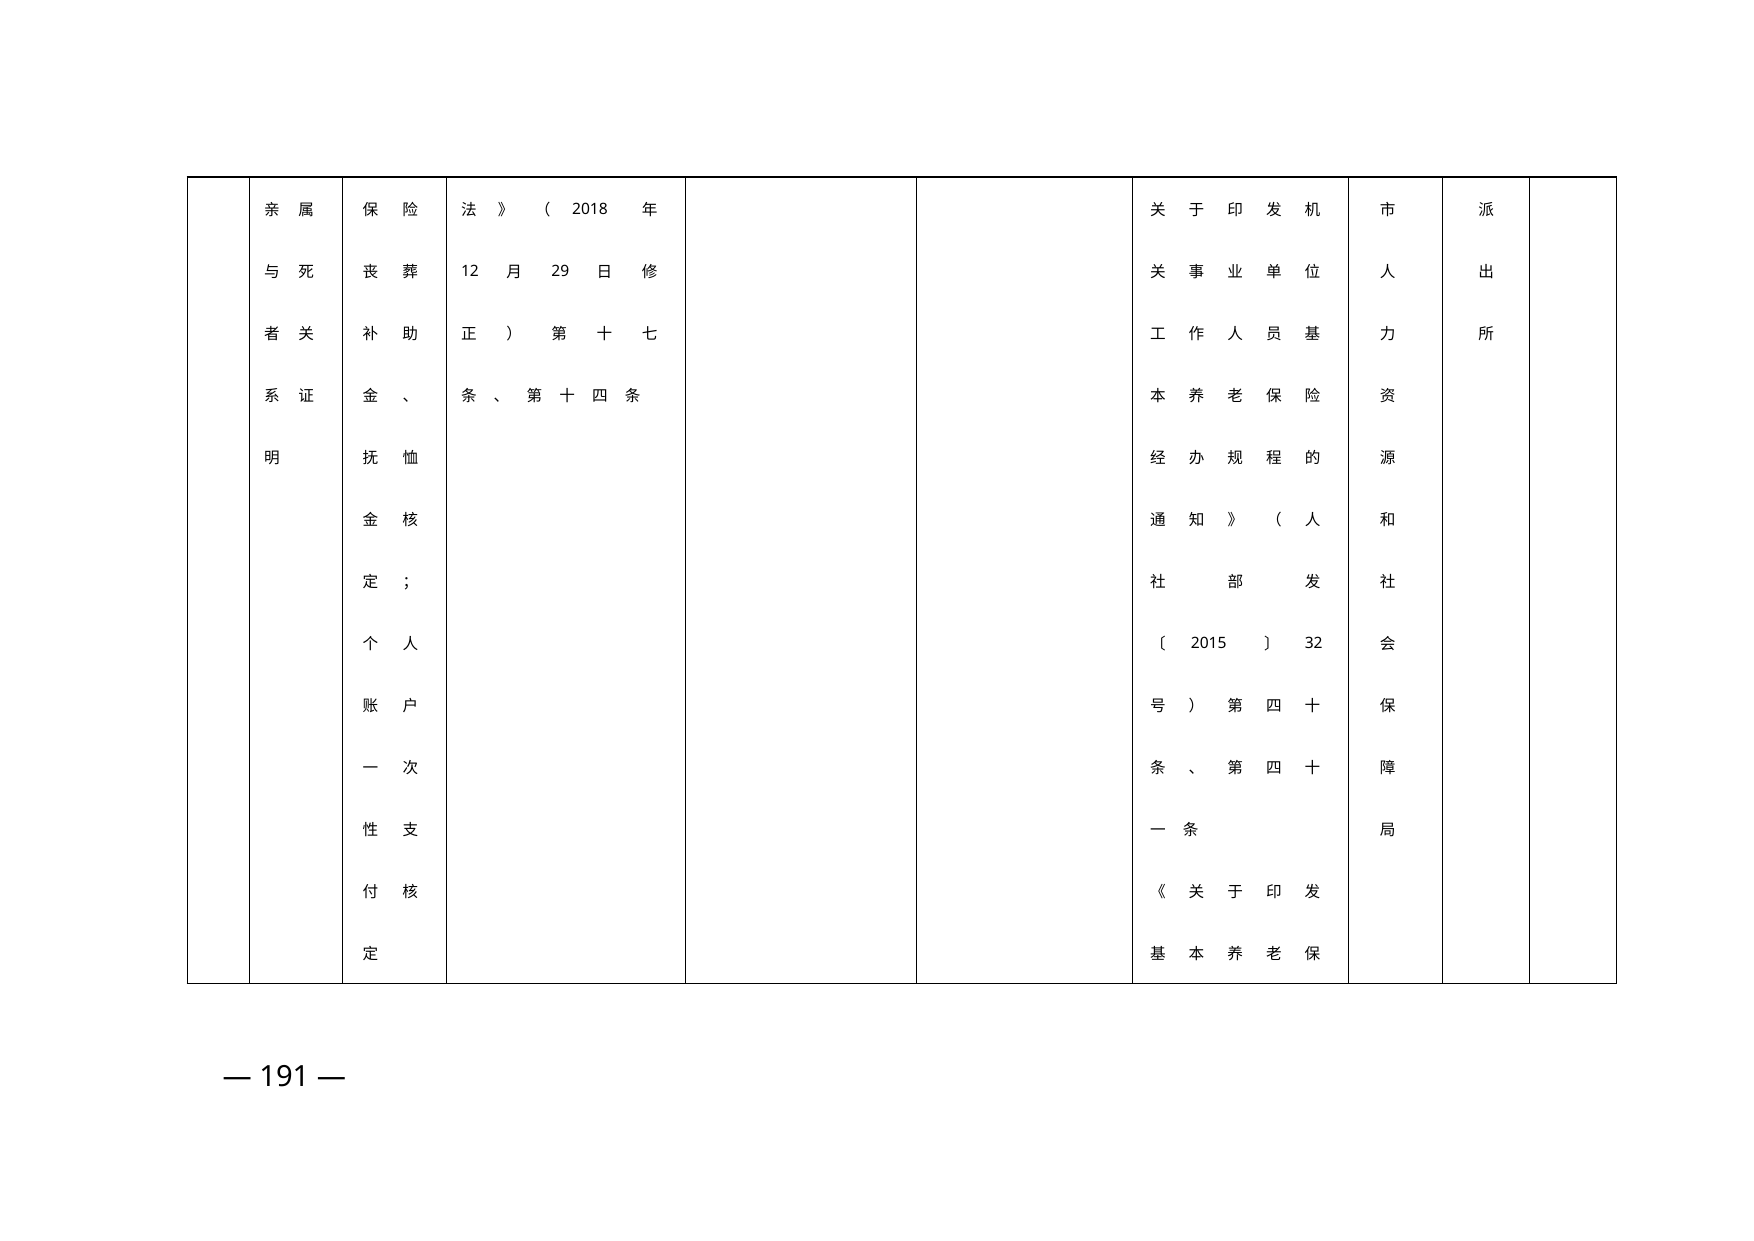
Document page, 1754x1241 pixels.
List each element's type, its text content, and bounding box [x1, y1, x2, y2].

table_cell 《中华人民共和国社会保险法》（2018年12月29日修正）第十七条、第十四条 [447, 178, 685, 983]
table_cell 平泉市人力资源和社会保障局 [1349, 178, 1442, 983]
table_cell 办理养老保险丧葬补助金、抚恤金核定；个人账户一次性支付核定（养老保险服务） [343, 178, 446, 983]
table_cell 公安派出所 [1443, 178, 1529, 983]
table_cell 供养直系亲属与死者关系证明 [250, 178, 342, 983]
table_cell 9 [188, 178, 249, 983]
table_cell [1530, 178, 1616, 983]
table_cell [917, 178, 1132, 983]
table_cell [686, 178, 916, 983]
table_cell 《人力资源社会保障部关于印发机关事业单位工作人员基本养老保险经办规程的通知》（人社部发〔2015〕32号）第四十条、第四十一条 《关于印发基本养老保险经办业务规程（试行）的通知》（劳社险中心函〔2003〕38号）第六十六条 [1133, 178, 1348, 983]
